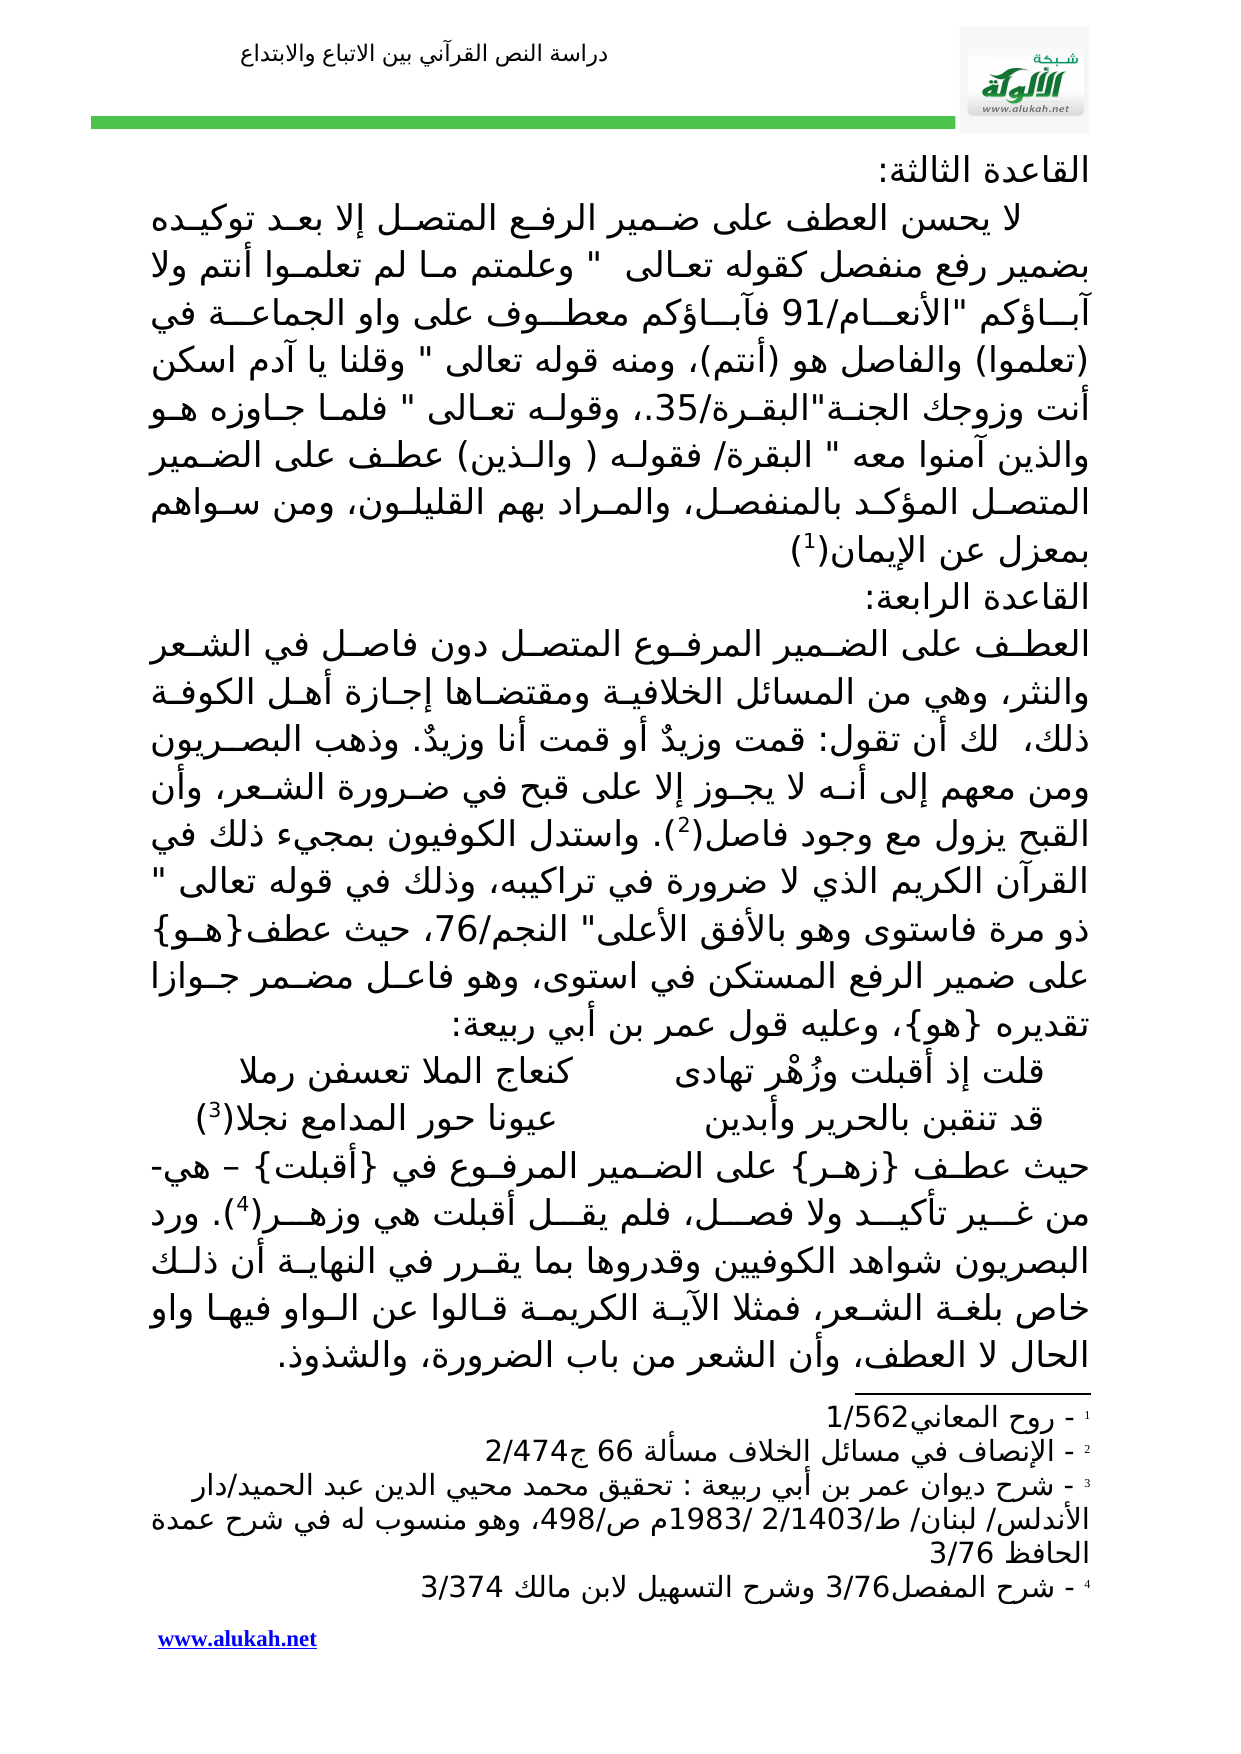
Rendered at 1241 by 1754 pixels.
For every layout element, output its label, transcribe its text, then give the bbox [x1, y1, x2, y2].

text القاعدة الثالثة: [150, 150, 1090, 191]
text قلت إذ أقبلت وزُهْر تهادى كنعاج الملا تعسفن رملا [150, 1051, 1090, 1092]
text لا يحسن العطف على ضمير الرفع المتصل إلا بعد توكيده بضمير رفع منفصل كقوله تعالى " وعلمتم ما لم تعلموا أنتم ولا آباؤكم "الأنعام/91 فآباؤكم معطوف على واو الجماعة في (تعلموا) والفاصل هو (أنتم)، ومنه قوله تعالى " وقلنا يا آدم اسكن أنت وزوجك الجنة"البقرة/35.، وقوله تعالى " فلما جاوزه هو والذين آمنوا معه " البقرة/ فقوله ( والذين) عطف على الضمير المتصل المؤكد بالمنفصل، والمراد بهم القليلون، ومن سواهم بمعزل عن الإيمان() [150, 197, 1090, 570]
text قد تنقبن بالحرير وأبدين عيونا حور المدامع نجلا() [150, 1098, 1090, 1139]
text القاعدة الرابعة: [150, 577, 1090, 618]
text حيث عطف {زهر} على الضمير المرفوع في {أقبلت} – هي- من غير تأكيد ولا فصل، فلم يقل أقبلت هي وزهر(). ورد البصريون شواهد الكوفيين وقدروها بما يقرر في النهاية أن ذلك خاص بلغة الشعر، فمثلا الآية الكريمة قالوا عن الواو فيها واو الحال لا العطف، وأن الشعر من باب الضرورة، والشذوذ. [150, 1145, 1090, 1376]
text العطف على الضمير المرفوع المتصل دون فاصل في الشعر والنثر، وهي من المسائل الخلافية ومقتضاها إجازة أهل الكوفة ذلك، لك أن تقول: قمت وزيدٌ أو قمت أنا وزيدٌ. وذهب البصريون ومن معهم إلى أنه لا يجوز إلا على قبح في ضرورة الشعر، وأن القبح يزول مع وجود فاصل(). واستدل الكوفيون بمجيء ذلك في القرآن الكريم الذي لا ضرورة في تراكيبه، وذلك في قوله تعالى " ذو مرة فاستوى وهو بالأفق الأعلى" النجم/76، حيث عطف{هو} على ضمير الرفع المستكن في استوى، وهو فاعل مضمر جوازا تقديره {هو}، وعليه قول عمر بن أبي ربيعة: [150, 624, 1090, 1044]
